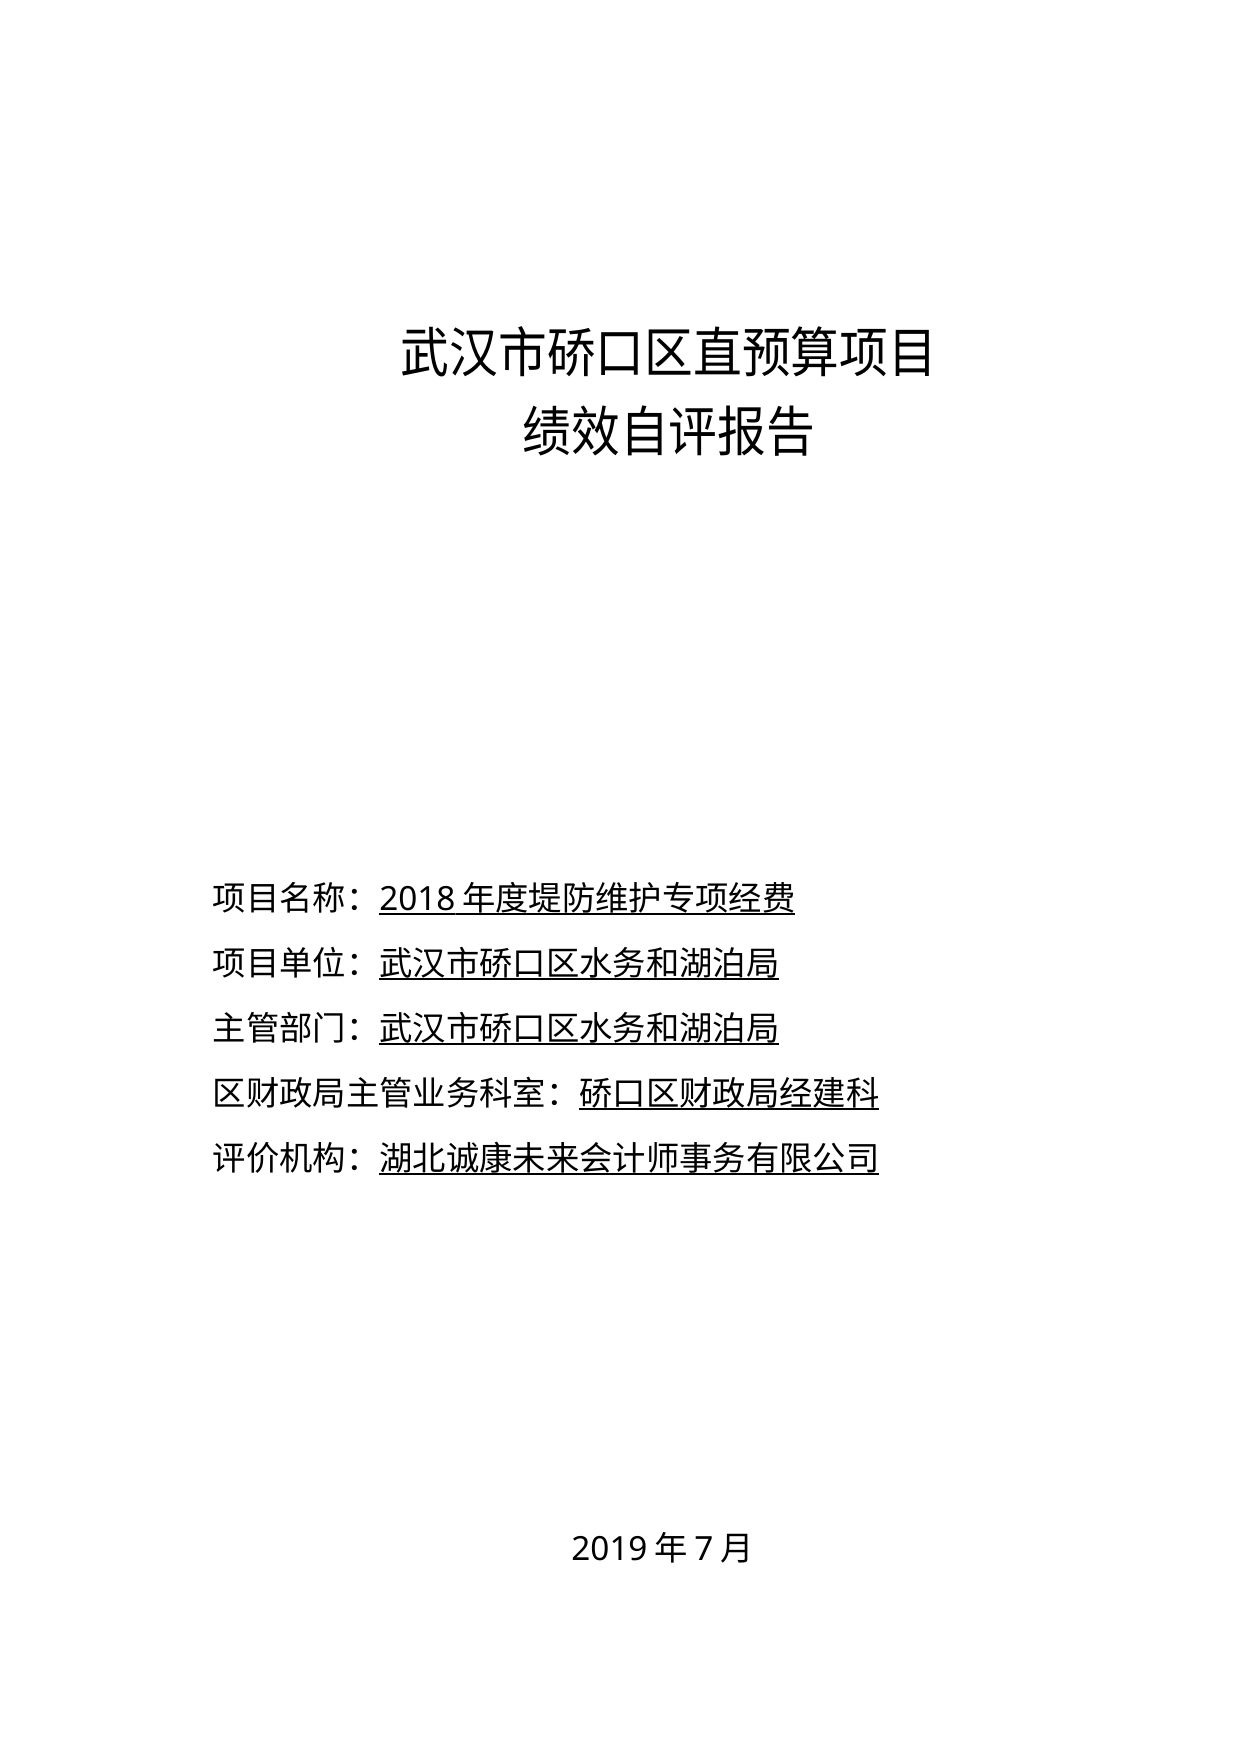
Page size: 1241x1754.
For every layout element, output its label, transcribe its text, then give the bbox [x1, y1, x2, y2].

table_cell 区财政局主管业务科室：硚口区财政局经建科 [176, 1058, 1040, 1123]
text 2019年7月 [187, 1513, 1053, 1578]
table_header 项目名称：2018年度堤防维护专项经费 [176, 863, 1040, 928]
table_cell 评价机构：湖北诚康未来会计师事务有限公司 [176, 1123, 1040, 1188]
text 武汉市硚口区直预算项目 [187, 310, 1053, 388]
table_cell 项目单位：武汉市硚口区水务和湖泊局 主管部门：武汉市硚口区水务和湖泊局 [176, 928, 1040, 1058]
text 绩效自评报告 [187, 388, 1053, 467]
